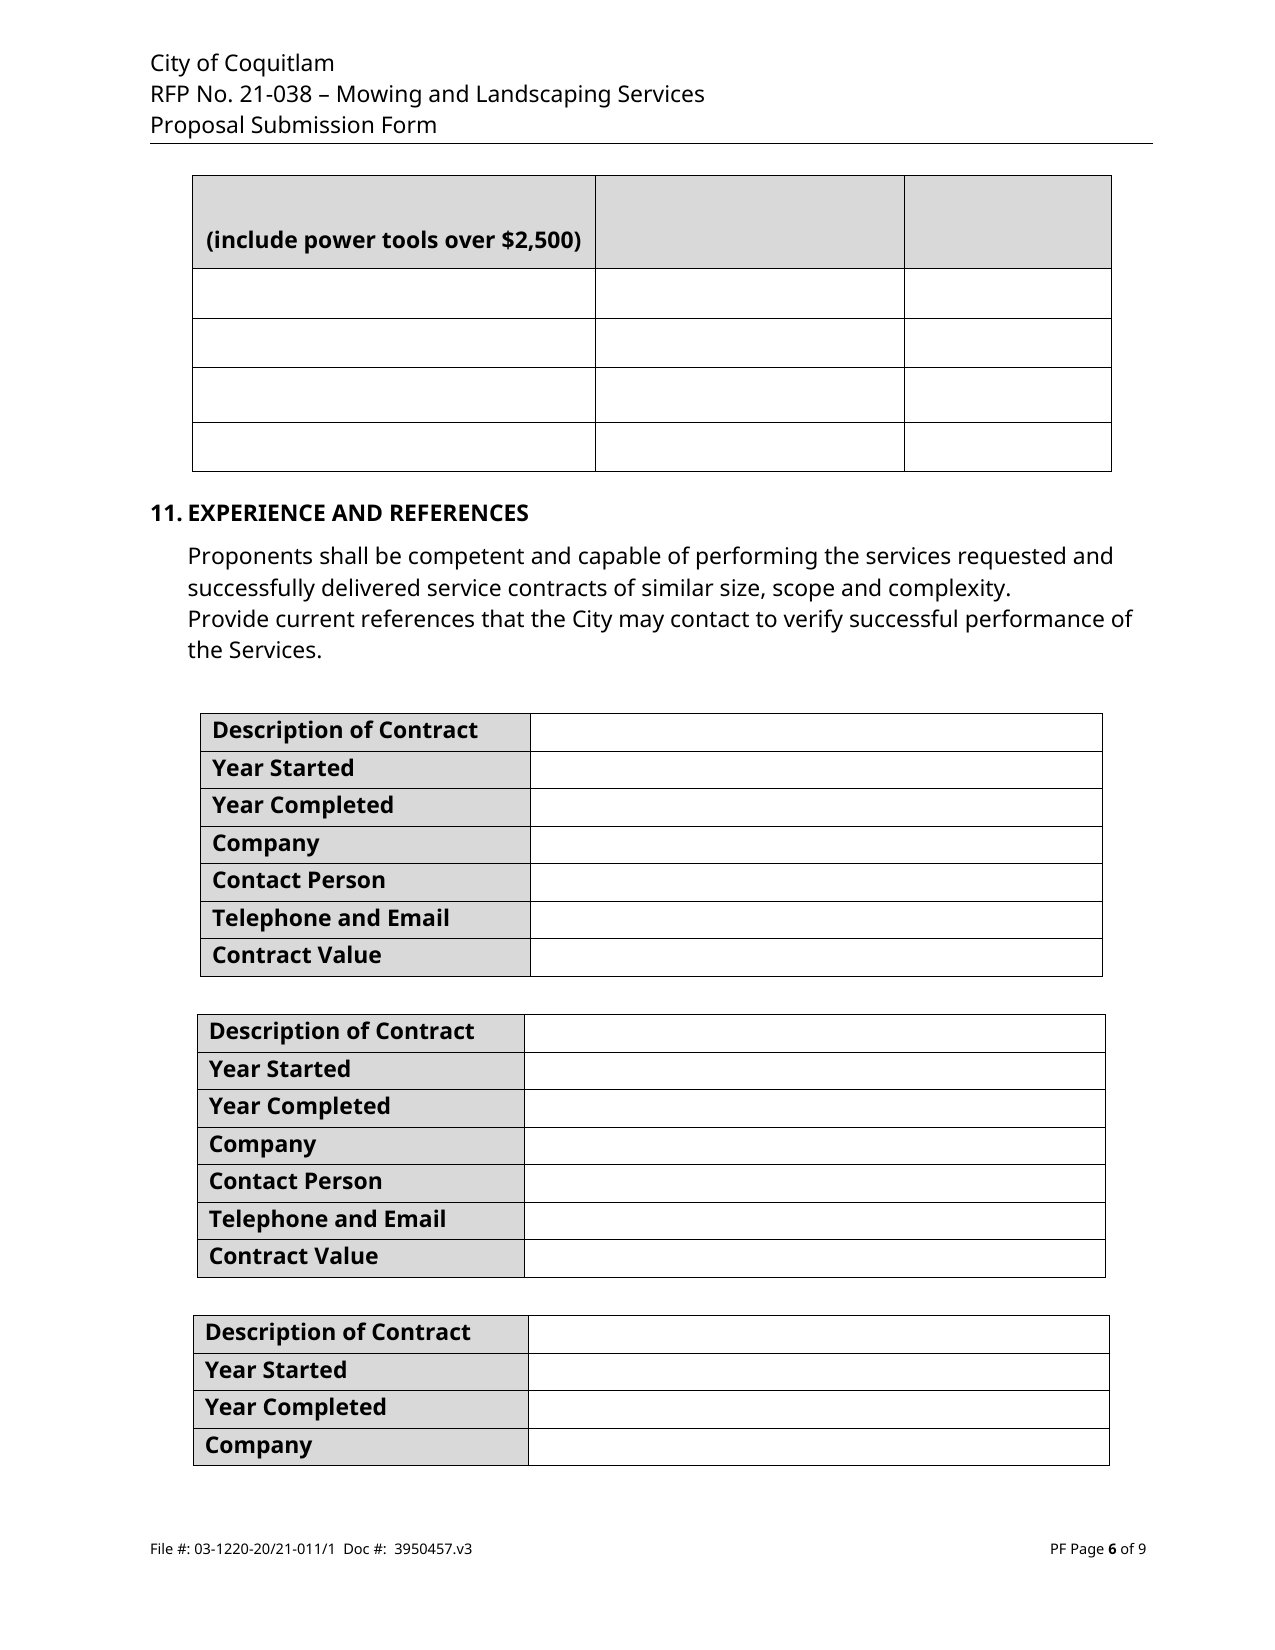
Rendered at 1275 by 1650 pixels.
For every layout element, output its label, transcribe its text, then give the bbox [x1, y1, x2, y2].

table_header Description of Contract [201, 714, 530, 751]
list EXPERIENCE AND REFERENCES [150, 497, 1153, 528]
table_cell Contact Person [201, 864, 530, 901]
table_cell [905, 269, 1111, 318]
table_cell [525, 1128, 1105, 1164]
table_cell [193, 269, 595, 318]
table_cell Company [194, 1429, 528, 1465]
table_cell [193, 176, 595, 268]
table_cell [596, 269, 904, 318]
table_cell Contract Value [198, 1240, 524, 1277]
table_cell [905, 368, 1111, 422]
table_cell Year Completed [194, 1391, 528, 1428]
table_cell [193, 319, 595, 367]
table_cell [525, 1053, 1105, 1089]
table_header Description of Contract [198, 1015, 524, 1052]
table_cell Year Completed [198, 1090, 524, 1127]
table_cell Year Completed [201, 789, 530, 826]
table_cell [905, 319, 1111, 367]
table_header Description of Contract [194, 1316, 528, 1353]
table_cell Make / Model [596, 176, 904, 268]
table_cell [529, 1391, 1109, 1428]
table_cell [525, 1203, 1105, 1239]
table_cell Telephone and Email [201, 902, 530, 938]
table_cell [525, 1090, 1105, 1127]
table_cell Telephone and Email [198, 1203, 524, 1239]
table_cell Contact Person [198, 1165, 524, 1202]
table_cell [596, 319, 904, 367]
table_cell [529, 1429, 1109, 1465]
table_cell [531, 789, 1102, 826]
table_cell [531, 939, 1102, 976]
table_cell Contract Value [201, 939, 530, 976]
table_cell Company [198, 1128, 524, 1164]
table_cell [193, 423, 595, 471]
table_cell Year Started [198, 1053, 524, 1089]
table_cell [525, 1165, 1105, 1202]
table_header [531, 714, 1102, 751]
table_header [529, 1316, 1109, 1353]
list Provide current references that the City may contact to verify successful performance of the Services. [187, 603, 1153, 665]
table_cell [193, 368, 595, 422]
table_cell [596, 423, 904, 471]
list Proponents shall be competent and capable of performing the services requested and successfully delivered service contracts of similar size, scope and complexity. [187, 540, 1153, 603]
table_cell [596, 368, 904, 422]
table_cell [531, 864, 1102, 901]
table_cell [529, 1354, 1109, 1390]
table_cell [531, 752, 1102, 788]
table_cell [905, 423, 1111, 471]
table_cell [531, 827, 1102, 863]
table_cell [531, 902, 1102, 938]
table_cell Year Started [201, 752, 530, 788]
table_cell Company [201, 827, 530, 863]
table_cell Year Started [194, 1354, 528, 1390]
table_cell [525, 1240, 1105, 1277]
table_header [525, 1015, 1105, 1052]
table_cell Year [905, 176, 1111, 268]
